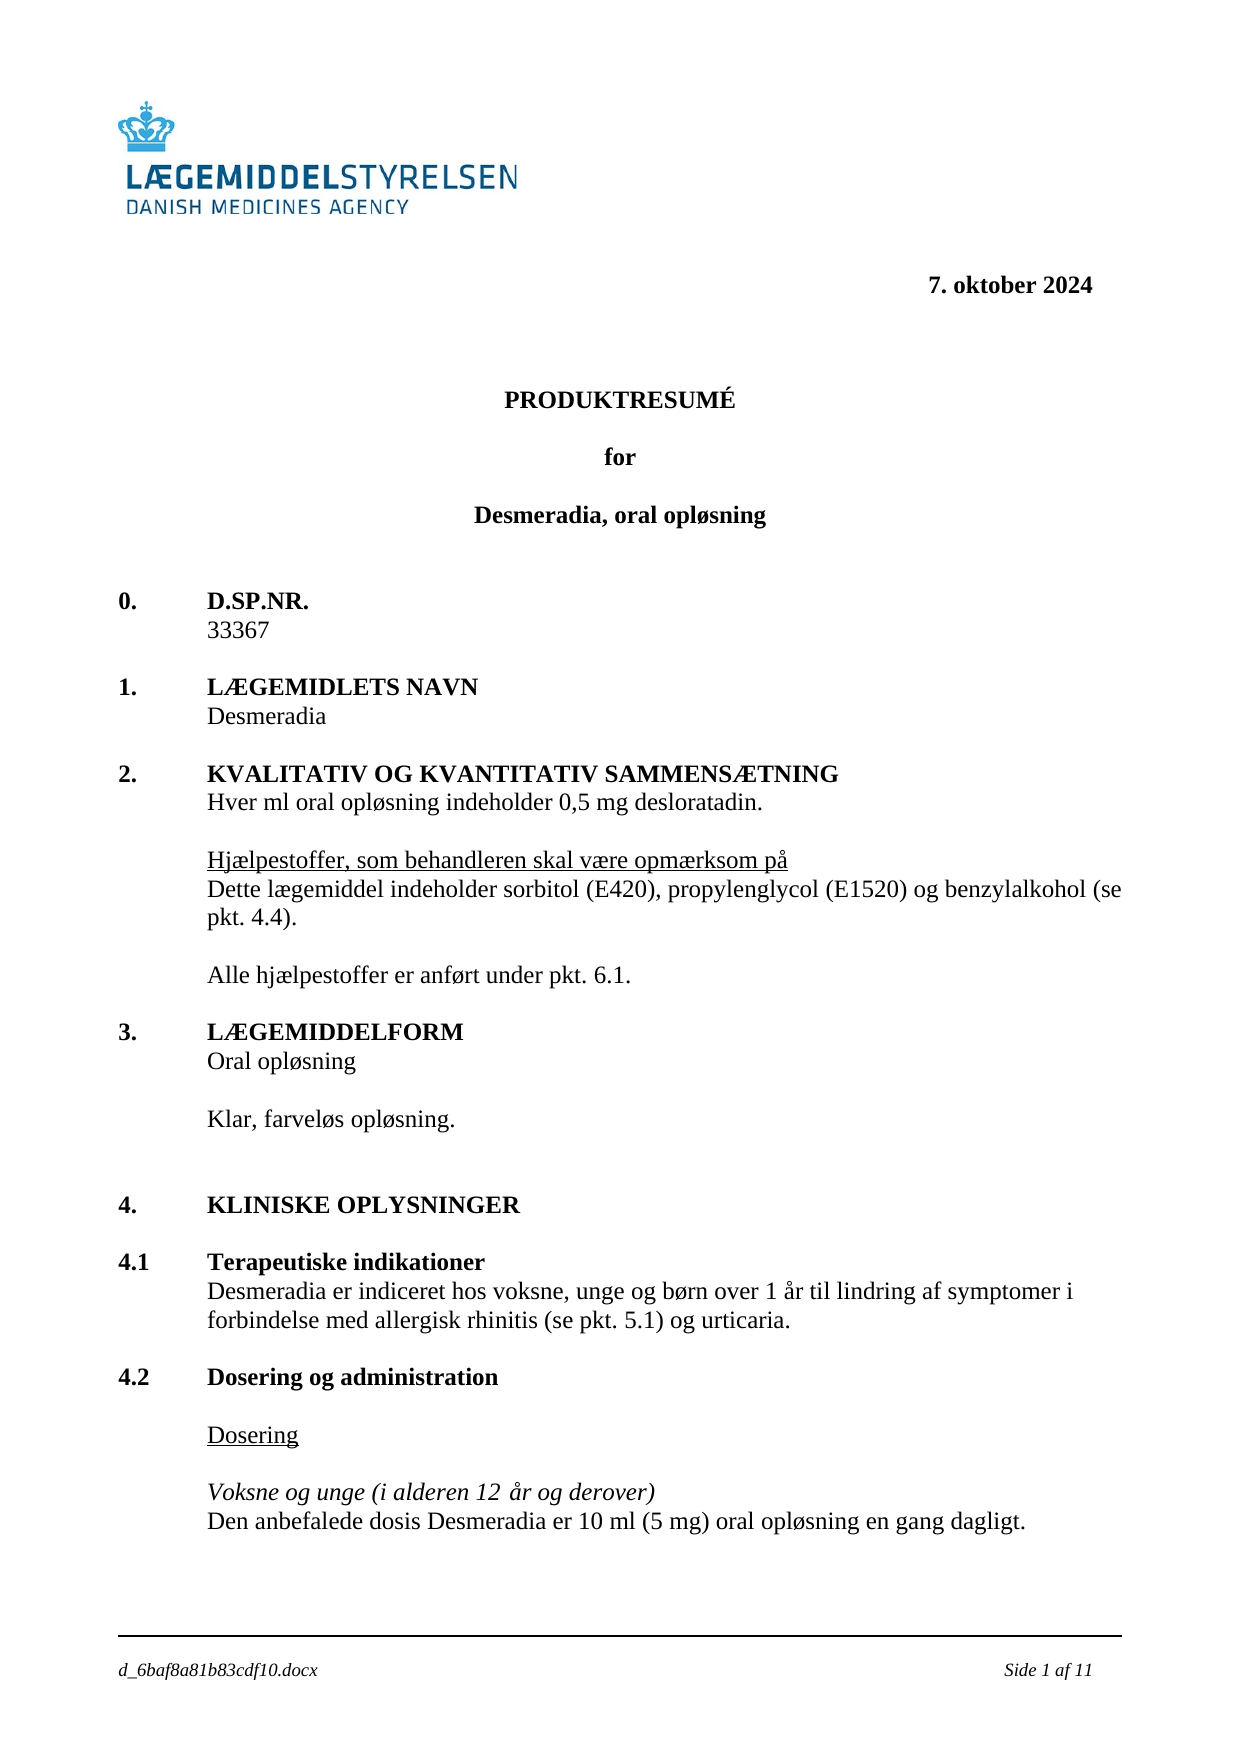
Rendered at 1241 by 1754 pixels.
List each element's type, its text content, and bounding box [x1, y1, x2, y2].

picture [118, 101, 517, 214]
text 33367 [207, 615, 1122, 644]
title 7. oktober 2024 [118, 270, 1122, 299]
text PRODUKTRESUMÉ [118, 385, 1122, 414]
text Desmeradia er indiceret hos voksne, unge og børn over 1 år til lindring af symptomer i forbindelse med allergisk rhinitis (se pkt. 5.1) og urticaria. [207, 1276, 1122, 1334]
text Klar, farveløs opløsning. [207, 1104, 1122, 1132]
text 4.2 Dosering og administration [118, 1362, 1122, 1391]
text 4. KLINISKE OPLYSNINGER [118, 1190, 1122, 1219]
text Dette lægemiddel indeholder sorbitol (E420), propylenglycol (E1520) og benzylalkohol (se pkt. 4.4). [207, 874, 1122, 931]
text for [118, 442, 1122, 471]
text 0. D.SP.NR. [118, 586, 1122, 615]
text Desmeradia, oral opløsning [118, 500, 1122, 529]
text 2. KVALITATIV OG KVANTITATIV SAMMENSÆTNING [118, 759, 1122, 787]
text 3. LÆGEMIDDELFORM [118, 1017, 1122, 1046]
text Den anbefalede dosis Desmeradia er 10 ml (5 mg) oral opløsning en gang dagligt. [207, 1506, 1122, 1535]
text 4.1 Terapeutiske indikationer [118, 1247, 1122, 1276]
text Desmeradia [207, 701, 1122, 730]
text Dosering [207, 1420, 1122, 1449]
text Alle hjælpestoffer er anført under pkt. 6.1. [207, 960, 1122, 989]
text Hjælpestoffer, som behandleren skal være opmærksom på [207, 845, 1122, 874]
text Hver ml oral opløsning indeholder 0,5 mg desloratadin. [207, 787, 1122, 816]
text 1. LÆGEMIDLETS NAVN [118, 672, 1122, 701]
text Voksne og unge (i alderen 12 år og derover) [207, 1477, 1122, 1506]
text Oral opløsning [207, 1046, 1122, 1075]
